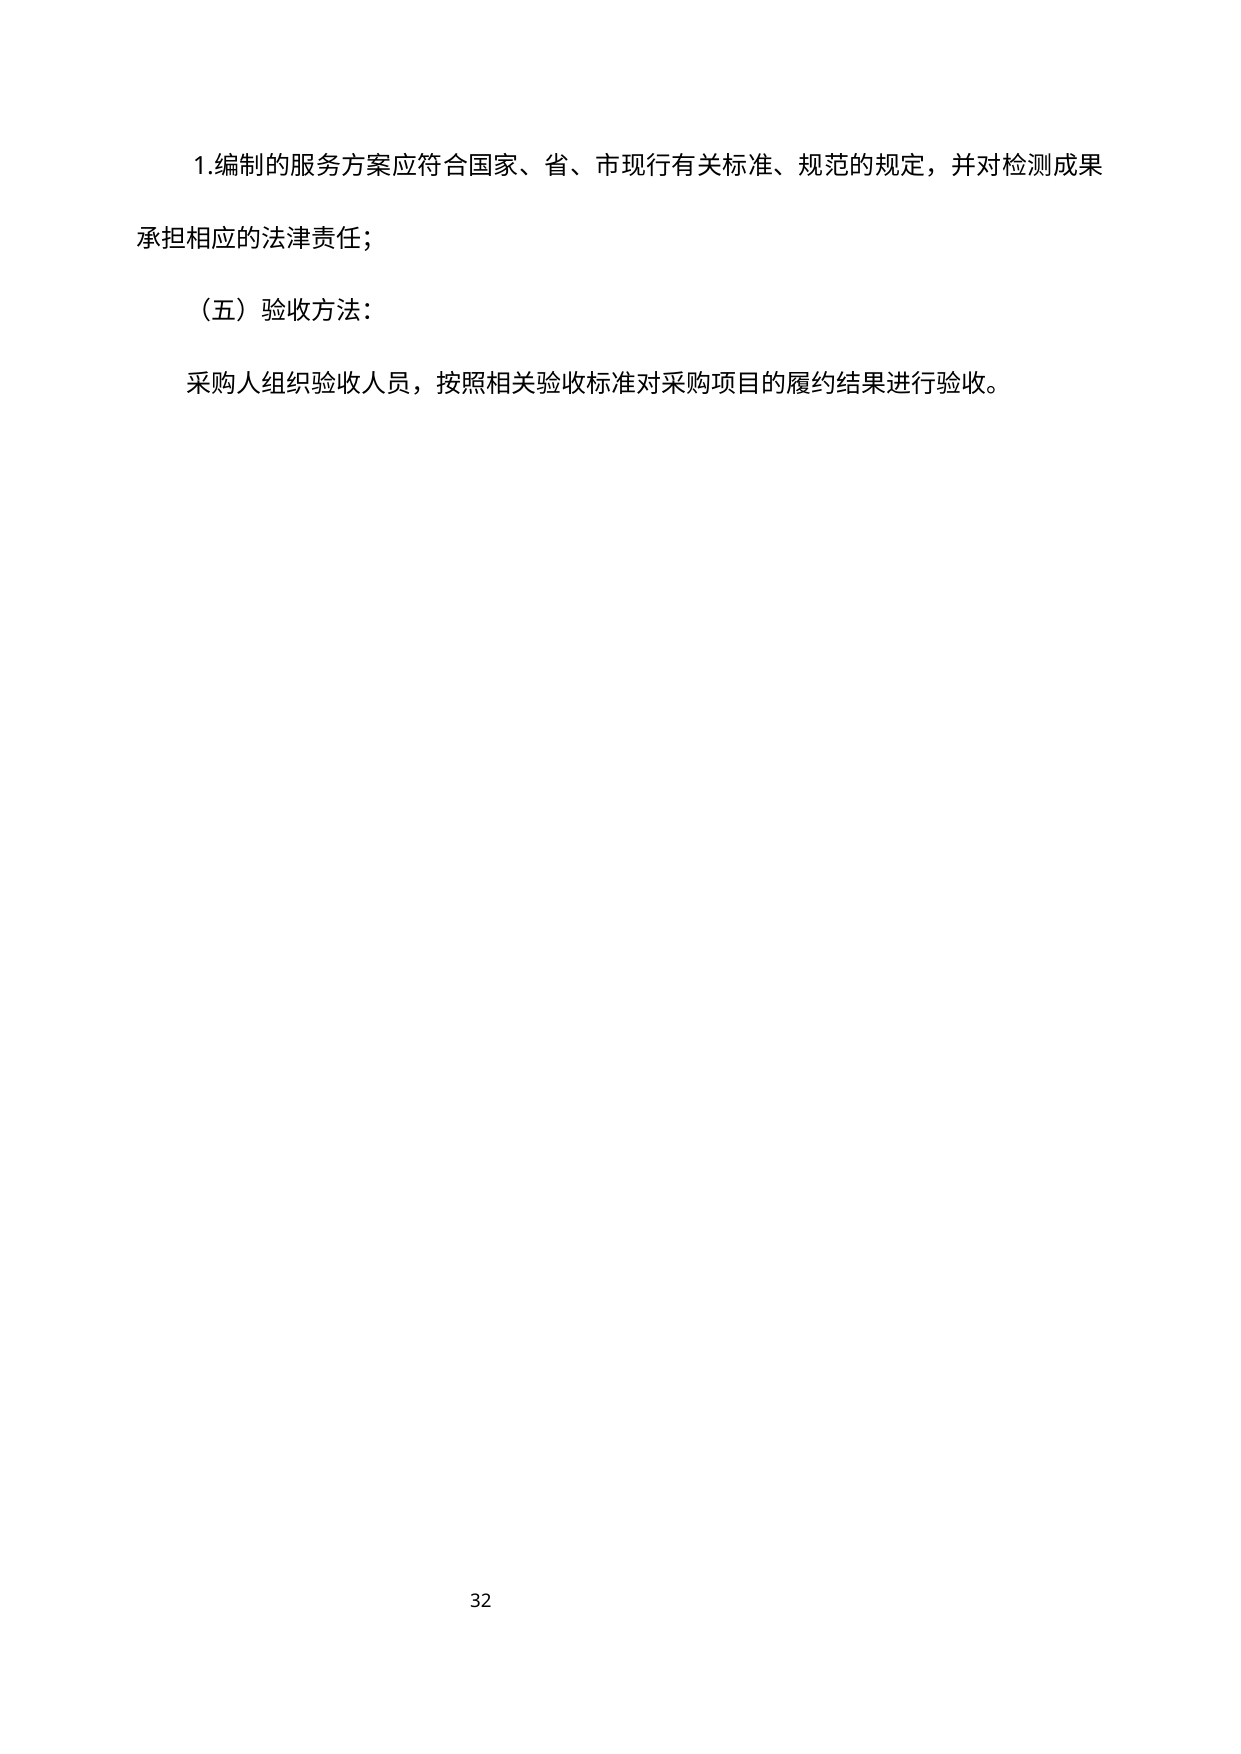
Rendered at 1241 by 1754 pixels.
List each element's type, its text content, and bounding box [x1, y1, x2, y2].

list 1.编制的服务方案应符合国家、省、市现行有关标准、规范的规定，并对检测成果承担相应的法津责任； [136, 146, 1104, 254]
list （五）验收方法： [136, 291, 1104, 327]
list 采购人组织验收人员，按照相关验收标准对采购项目的履约结果进行验收。 [136, 363, 1104, 399]
